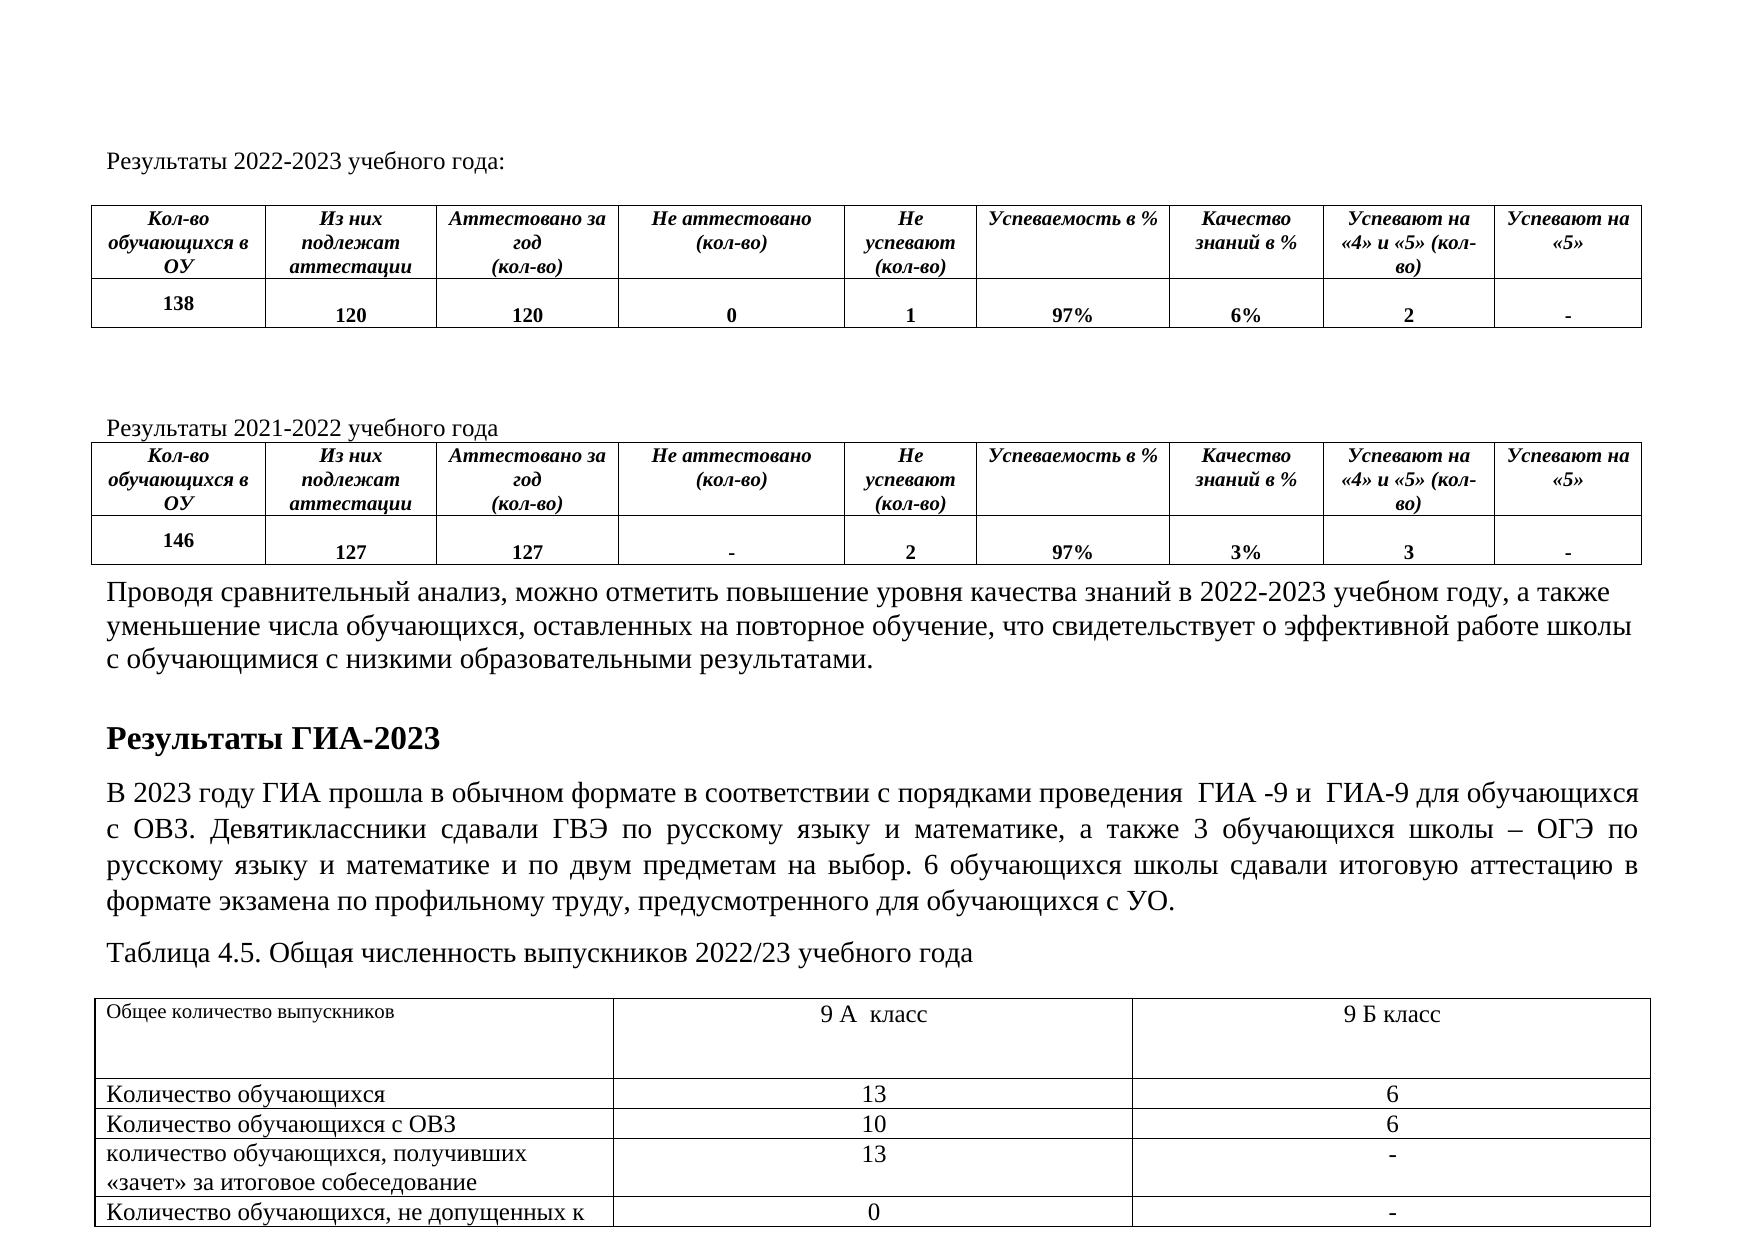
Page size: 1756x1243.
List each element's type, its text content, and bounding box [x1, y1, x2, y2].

table_cell Количество обучающихся [96, 1079, 613, 1108]
text Таблица 4.5. Общая численность выпускников 2022/23 учебного года [106, 936, 1641, 969]
table_cell 2 [1324, 279, 1494, 327]
table_header Успеваемость в % [977, 443, 1169, 515]
table_header Аттестовано за год (кол-во) [437, 443, 618, 515]
table_header Успеваемость в % [977, 206, 1169, 278]
table_cell 127 [437, 516, 618, 564]
table_header Не аттестовано (кол-во) [619, 443, 844, 515]
table_cell 0 [619, 279, 844, 327]
table_cell 3% [1170, 516, 1323, 564]
table_header Качество знаний в % [1170, 443, 1323, 515]
table_header Из них подлежат аттестации [266, 443, 436, 515]
table_header Успевают на «4» и «5» (кол-во) [1324, 443, 1494, 515]
table_header Аттестовано за год (кол-во) [437, 206, 618, 278]
table_cell 6 [1133, 1109, 1650, 1138]
table_cell 6 [1133, 1079, 1650, 1108]
table_header 9 Б класс [1133, 999, 1650, 1078]
text Проводя сравнительный анализ, можно отметить повышение уровня качества знаний в 2022-2023 учебном году, а также уменьшение числа обучающихся, оставленных на повторное обучение, что свидетельствует о эффективной работе школы с обучающимися с низкими образовательными результатами. [106, 574, 1641, 675]
table_cell 2 [845, 516, 976, 564]
table_cell 6% [1170, 279, 1323, 327]
table_header Не аттестовано (кол-во) [619, 206, 844, 278]
table_cell 127 [266, 516, 436, 564]
table_cell количество обучающихся, получивших «зачет» за итоговое собеседование [96, 1139, 613, 1196]
text Результаты 2022-2023 учебного года: [106, 146, 1641, 174]
table_header Из них подлежат аттестации [266, 206, 436, 278]
table_cell 120 [266, 279, 436, 327]
table_cell 138 [92, 279, 265, 327]
table_header Не успевают (кол-во) [845, 443, 976, 515]
table_cell 120 [437, 279, 618, 327]
table_cell 13 [614, 1139, 1132, 1196]
table_header 9 А класс [614, 999, 1132, 1078]
table_cell - [1133, 1139, 1650, 1196]
text Результаты ГИА-2023 [106, 718, 1641, 757]
table_cell 1 [845, 279, 976, 327]
table_cell 97% [977, 279, 1169, 327]
table_cell 3 [1324, 516, 1494, 564]
table_header Успевают на «5» [1495, 206, 1641, 278]
table_header Кол-во обучающихся в ОУ [92, 443, 265, 515]
table_cell Количество обучающихся с ОВЗ [96, 1109, 613, 1138]
table_header Общее количество выпускников [96, 999, 613, 1078]
table_cell - [1495, 516, 1641, 564]
table_cell - [619, 516, 844, 564]
table_header Кол-во обучающихся в ОУ [92, 206, 265, 278]
table_cell 10 [614, 1109, 1132, 1138]
table_header Не успевают (кол-во) [845, 206, 976, 278]
table_cell 146 [92, 516, 265, 564]
table_header Успевают на «4» и «5» (кол-во) [1324, 206, 1494, 278]
table_cell 13 [614, 1079, 1132, 1108]
table_header Успевают на «5» [1495, 443, 1641, 515]
text Результаты 2021-2022 учебного года [106, 413, 1641, 442]
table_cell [96, 1197, 613, 1226]
text В 2023 году ГИА прошла в обычном формате в соответствии с порядками проведения ГИА -9 и ГИА-9 для обучающихся с ОВЗ. Девятиклассники сдавали ГВЭ по русскому языку и математике, а также 3 обучающихся школы – ОГЭ по русскому языку и математике и по двум предметам на выбор. 6 обучающихся школы сдавали итоговую аттестацию в формате экзамена по профильному труду, предусмотренного для обучающихся с УО. [106, 775, 1641, 917]
table_cell - [1133, 1197, 1650, 1226]
table_cell 0 [614, 1197, 1132, 1226]
table_header Качество знаний в % [1170, 206, 1323, 278]
table_cell - [1495, 279, 1641, 327]
table_cell 97% [977, 516, 1169, 564]
